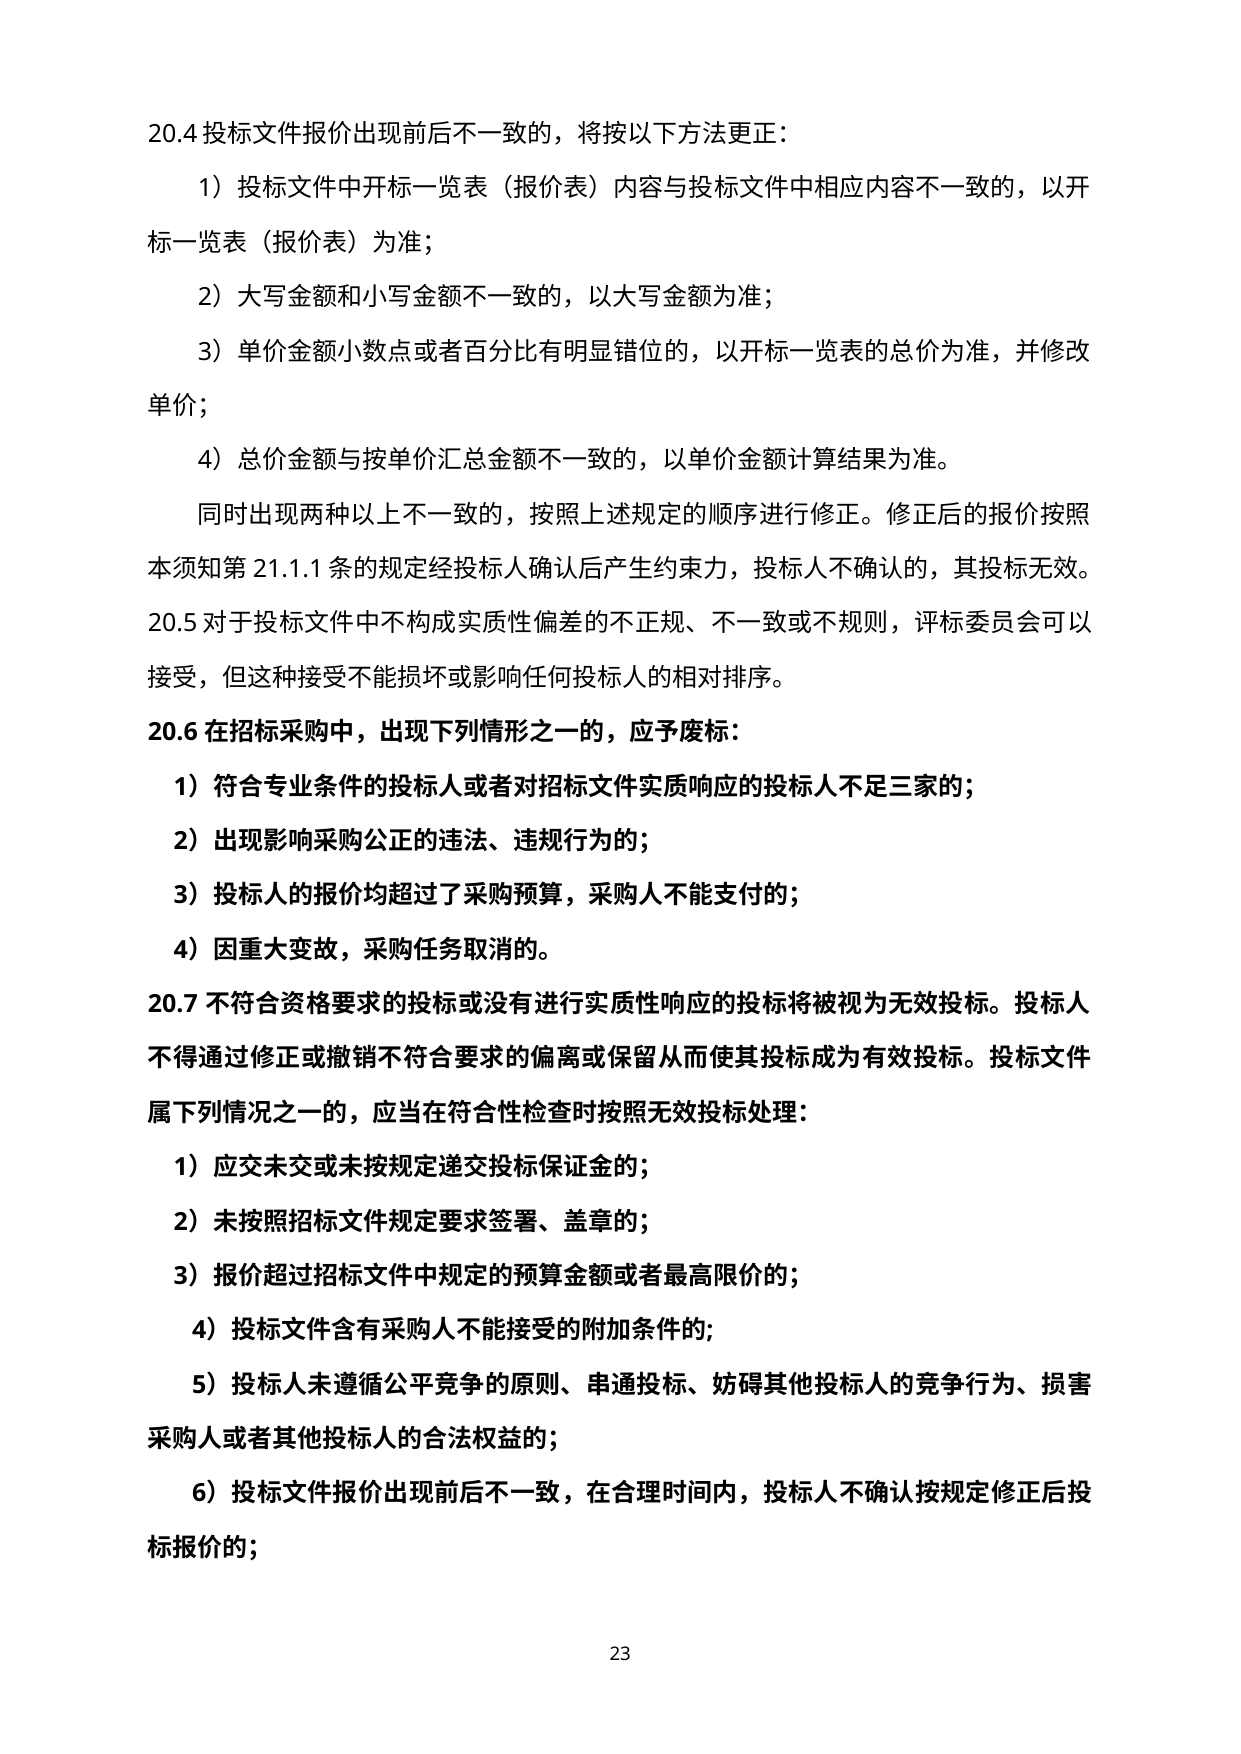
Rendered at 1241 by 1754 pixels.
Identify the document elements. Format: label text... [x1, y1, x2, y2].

text 1）应交未交或未按规定递交投标保证金的； [148, 1147, 1092, 1183]
text 3）单价金额小数点或者百分比有明显错位的，以开标一览表的总价为准，并修改单价； [148, 331, 1092, 422]
text 2）大写金额和小写金额不一致的，以大写金额为准； [148, 277, 1092, 313]
text 3）报价超过招标文件中规定的预算金额或者最高限价的； [148, 1255, 1092, 1292]
text 4）投标文件含有采购人不能接受的附加条件的; [169, 1310, 1092, 1346]
text 20.5对于投标文件中不构成实质性偏差的不正规、不一致或不规则，评标委员会可以接受，但这种接受不能损坏或影响任何投标人的相对排序。 [148, 603, 1092, 693]
text 20.7 不符合资格要求的投标或没有进行实质性响应的投标将被视为无效投标。投标人不得通过修正或撤销不符合要求的偏离或保留从而使其投标成为有效投标。投标文件属下列情况之一的，应当在符合性检查时按照无效投标处理： [148, 983, 1092, 1128]
text 20.4投标文件报价出现前后不一致的，将按以下方法更正： [148, 113, 1092, 150]
text 3）投标人的报价均超过了采购预算，采购人不能支付的； [148, 875, 1092, 911]
text 4）总价金额与按单价汇总金额不一致的，以单价金额计算结果为准。 [148, 440, 1092, 476]
text 20.6 在招标采购中，出现下列情形之一的，应予废标： [148, 712, 1092, 748]
text 同时出现两种以上不一致的，按照上述规定的顺序进行修正。修正后的报价按照本须知第21.1.1条的规定经投标人确认后产生约束力，投标人不确认的，其投标无效。 [148, 494, 1092, 585]
text 1）符合专业条件的投标人或者对招标文件实质响应的投标人不足三家的； [148, 766, 1092, 802]
text 5）投标人未遵循公平竞争的原则、串通投标、妨碍其他投标人的竞争行为、损害采购人或者其他投标人的合法权益的； [148, 1364, 1092, 1455]
text 2）未按照招标文件规定要求签署、盖章的； [148, 1201, 1092, 1237]
text 4）因重大变故，采购任务取消的。 [148, 929, 1092, 965]
text 1）投标文件中开标一览表（报价表）内容与投标文件中相应内容不一致的，以开标一览表（报价表）为准； [148, 168, 1092, 258]
text 2）出现影响采购公正的违法、违规行为的； [148, 820, 1092, 857]
text 6）投标文件报价出现前后不一致，在合理时间内，投标人不确认按规定修正后投标报价的； [148, 1473, 1092, 1563]
